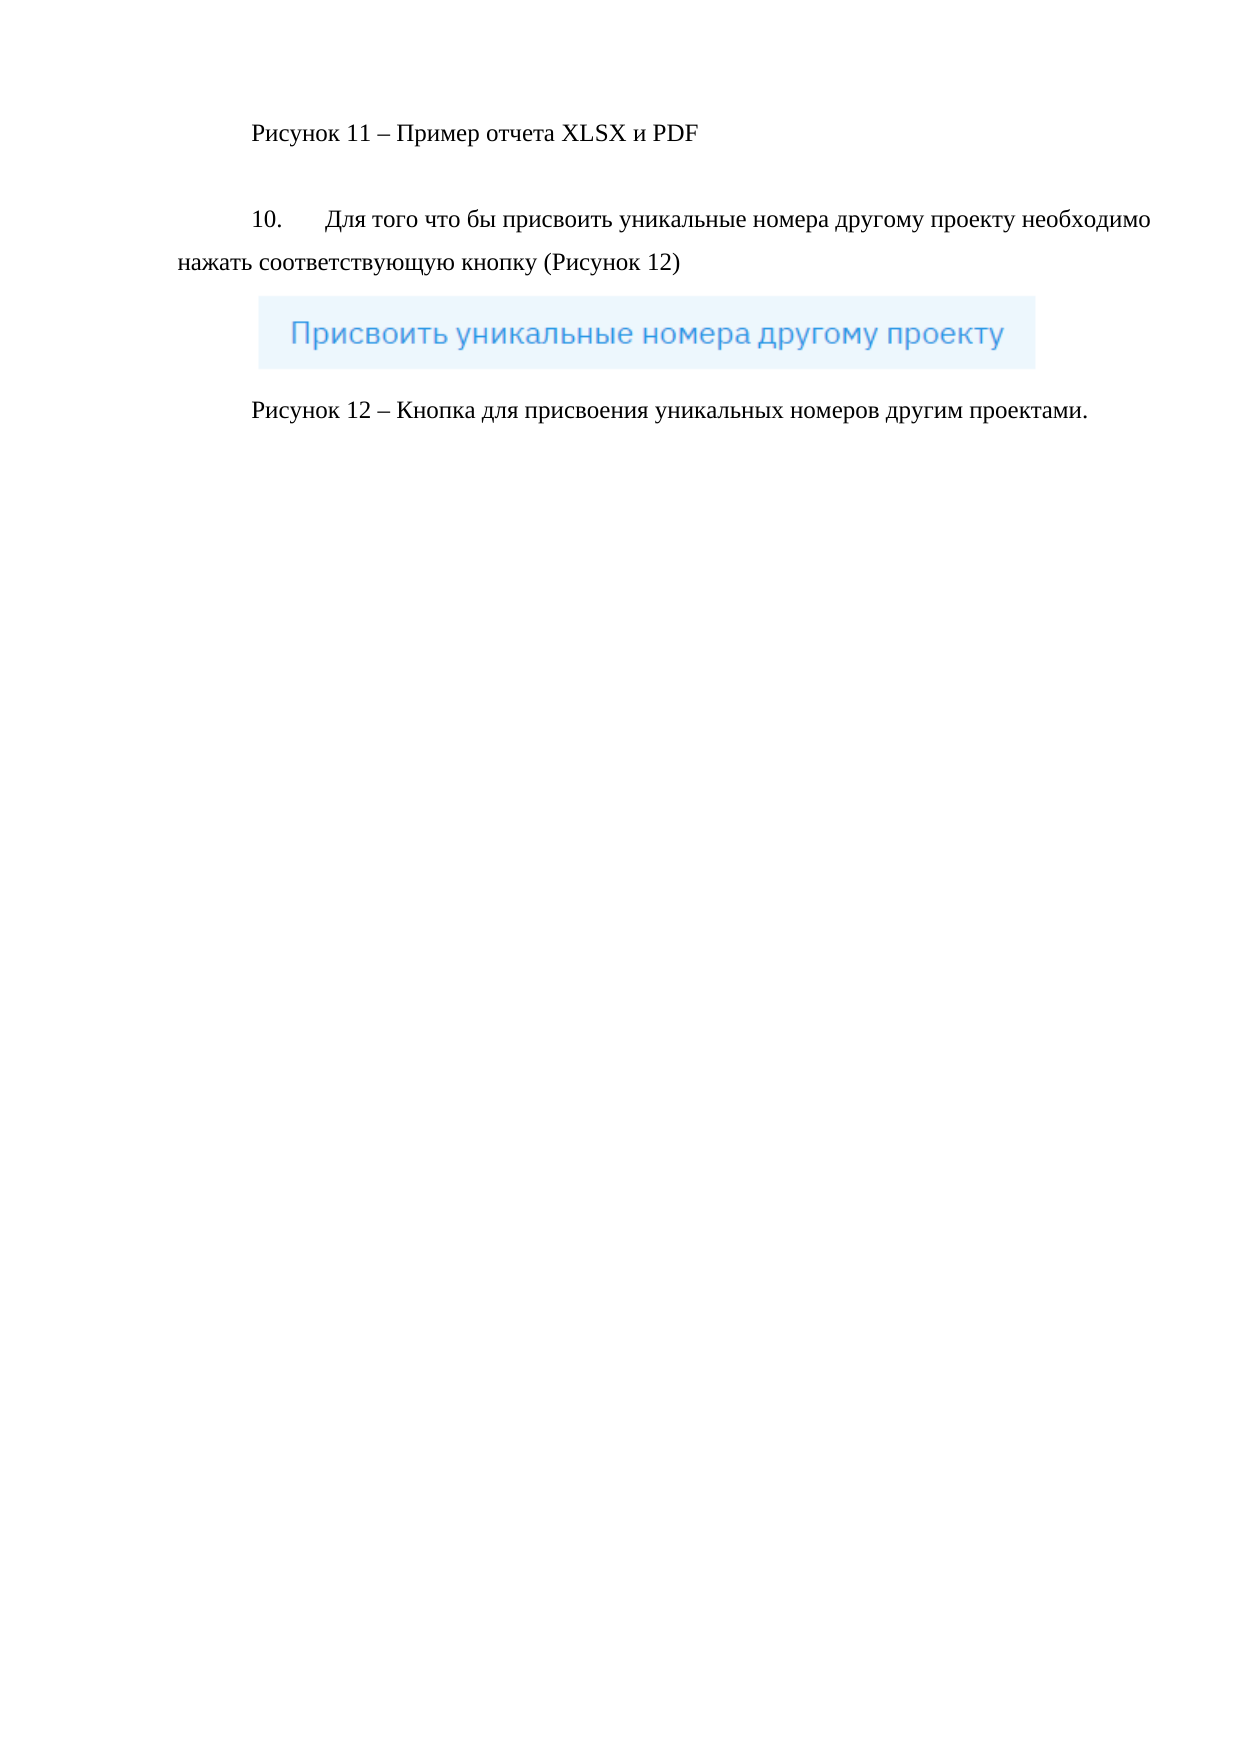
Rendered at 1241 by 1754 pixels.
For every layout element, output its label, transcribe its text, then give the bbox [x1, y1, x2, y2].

list Рисунок 12 – Кнопка для присвоения уникальных номеров другим проектами. [177, 395, 1152, 424]
list Рисунок 11 – Пример отчета XLSX и PDF [177, 118, 1152, 147]
picture [251, 290, 1045, 382]
list Для того что бы присвоить уникальные номера другому проекту необходимо нажать соответствующую кнопку (Рисунок 12) [177, 204, 1152, 276]
